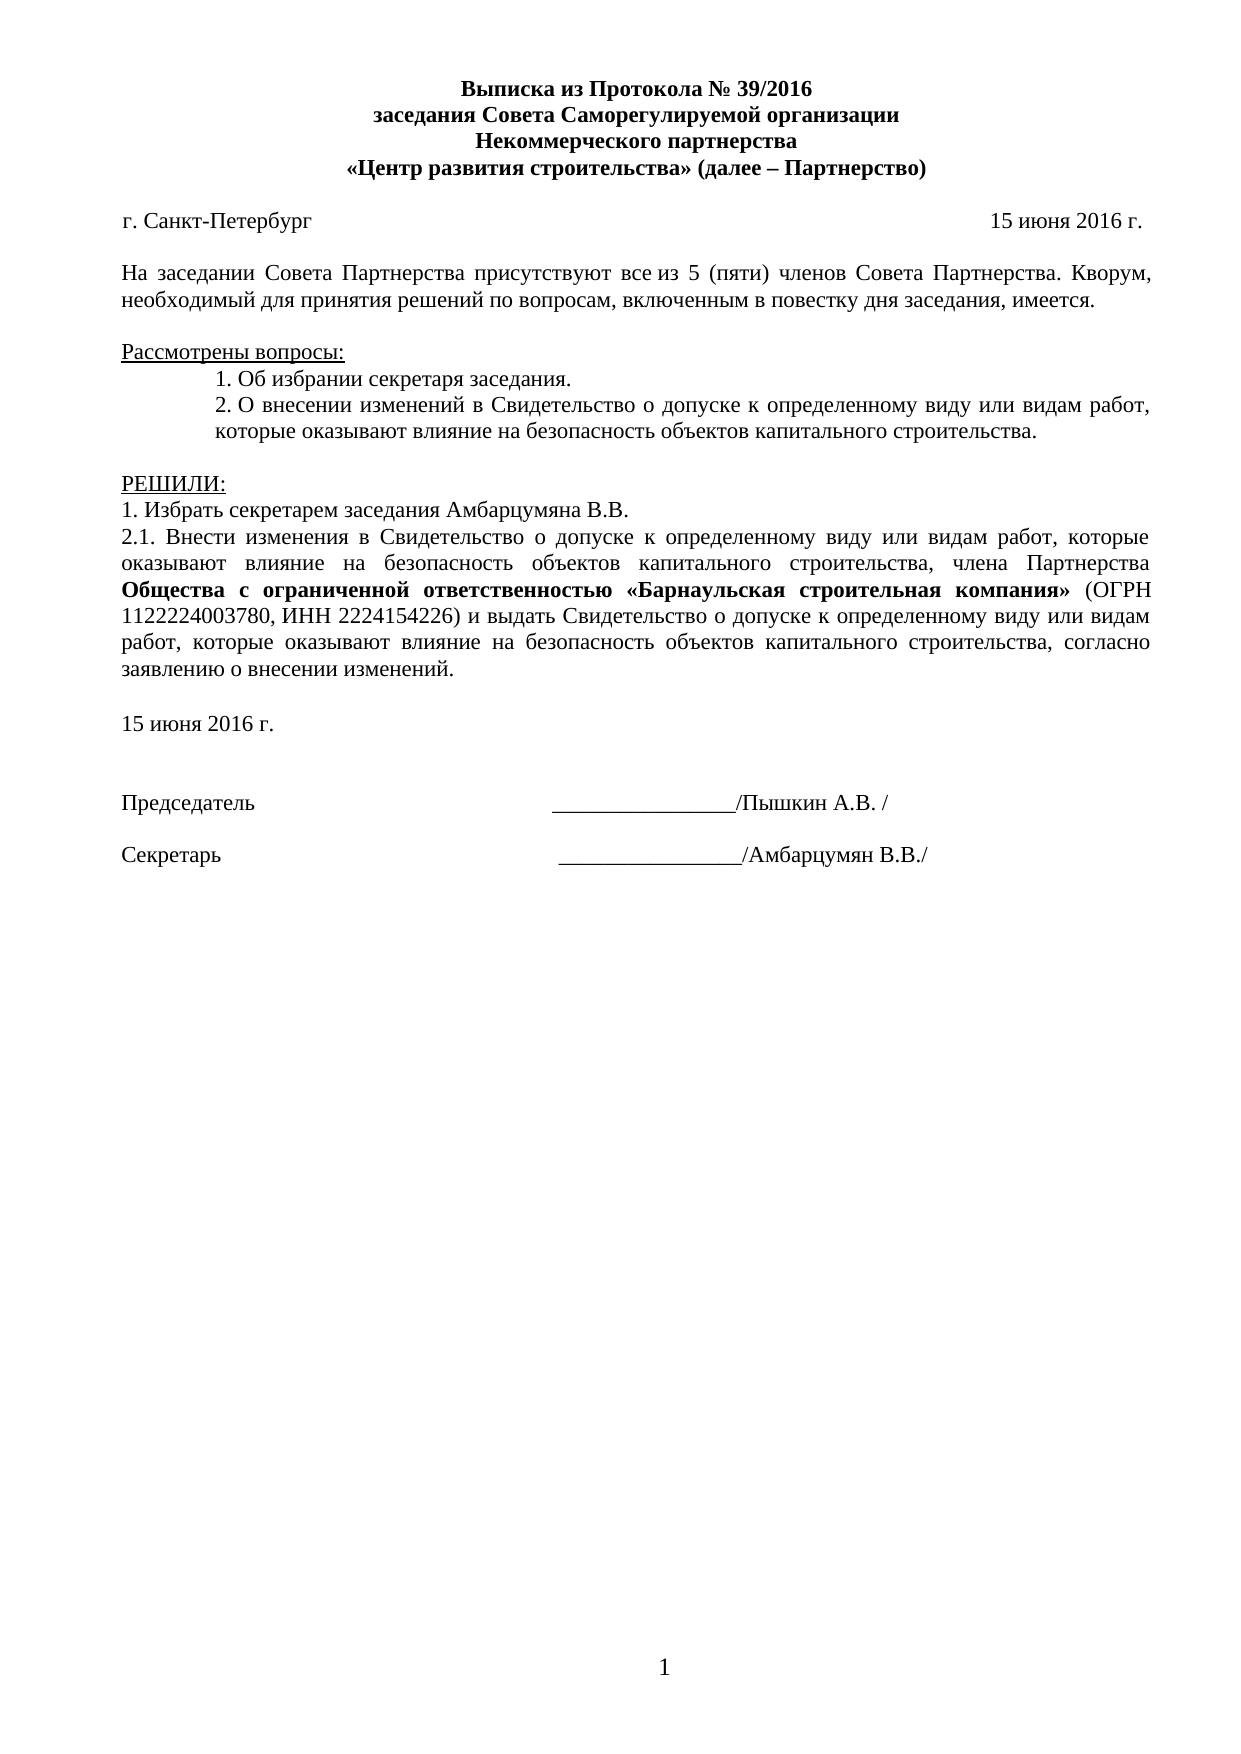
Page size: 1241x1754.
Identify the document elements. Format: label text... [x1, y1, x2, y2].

text На заседании Совета Партнерства присутствуют все из 5 (пяти) членов Совета Партнерства. Кворум, необходимый для принятия решений по вопросам, включенным в повестку дня заседания, имеется. [121, 259, 1152, 312]
text 1. Об избрании секретаря заседания. [215, 365, 1152, 391]
text заседания Совета Саморегулируемой организации [121, 101, 1152, 128]
text «Центр развития строительства» (далее – Партнерство) [121, 154, 1152, 180]
text 15 июня 2016 г. [121, 710, 1152, 736]
text Рассмотрены вопросы: [121, 338, 1152, 365]
text Выписка из Протокола № 39/2016 [121, 75, 1152, 101]
text Секретарь ________________/Амбарцумян В.В./ [121, 842, 1152, 868]
table_header 15 июня 2016 г. [633, 207, 1154, 233]
table_header г. Санкт-Петербург [111, 207, 632, 233]
text Некоммерческого партнерства [121, 128, 1152, 154]
text 1. Избрать секретарем заседания Амбарцумяна В.В. [121, 497, 1152, 523]
text РЕШИЛИ: [121, 470, 1152, 497]
text 2. О внесении изменений в Свидетельство о допуске к определенному виду или видам работ, которые оказывают влияние на безопасность объектов капитального строительства. [215, 391, 1152, 444]
text 2.1. Внести изменения в Свидетельство о допуске к определенному виду или видам работ, которые оказывают влияние на безопасность объектов капитального строительства, члена Партнерства Общества с ограниченной ответственностью «Барнаульская строительная компания» (ОГРН 1122224003780, ИНН 2224154226) и выдать Свидетельство о допуске к определенному виду или видам работ, которые оказывают влияние на безопасность объектов капитального строительства, согласно заявлению о внесении изменений. [121, 523, 1152, 681]
text Председатель ________________/Пышкин А.В. / [121, 789, 1152, 815]
